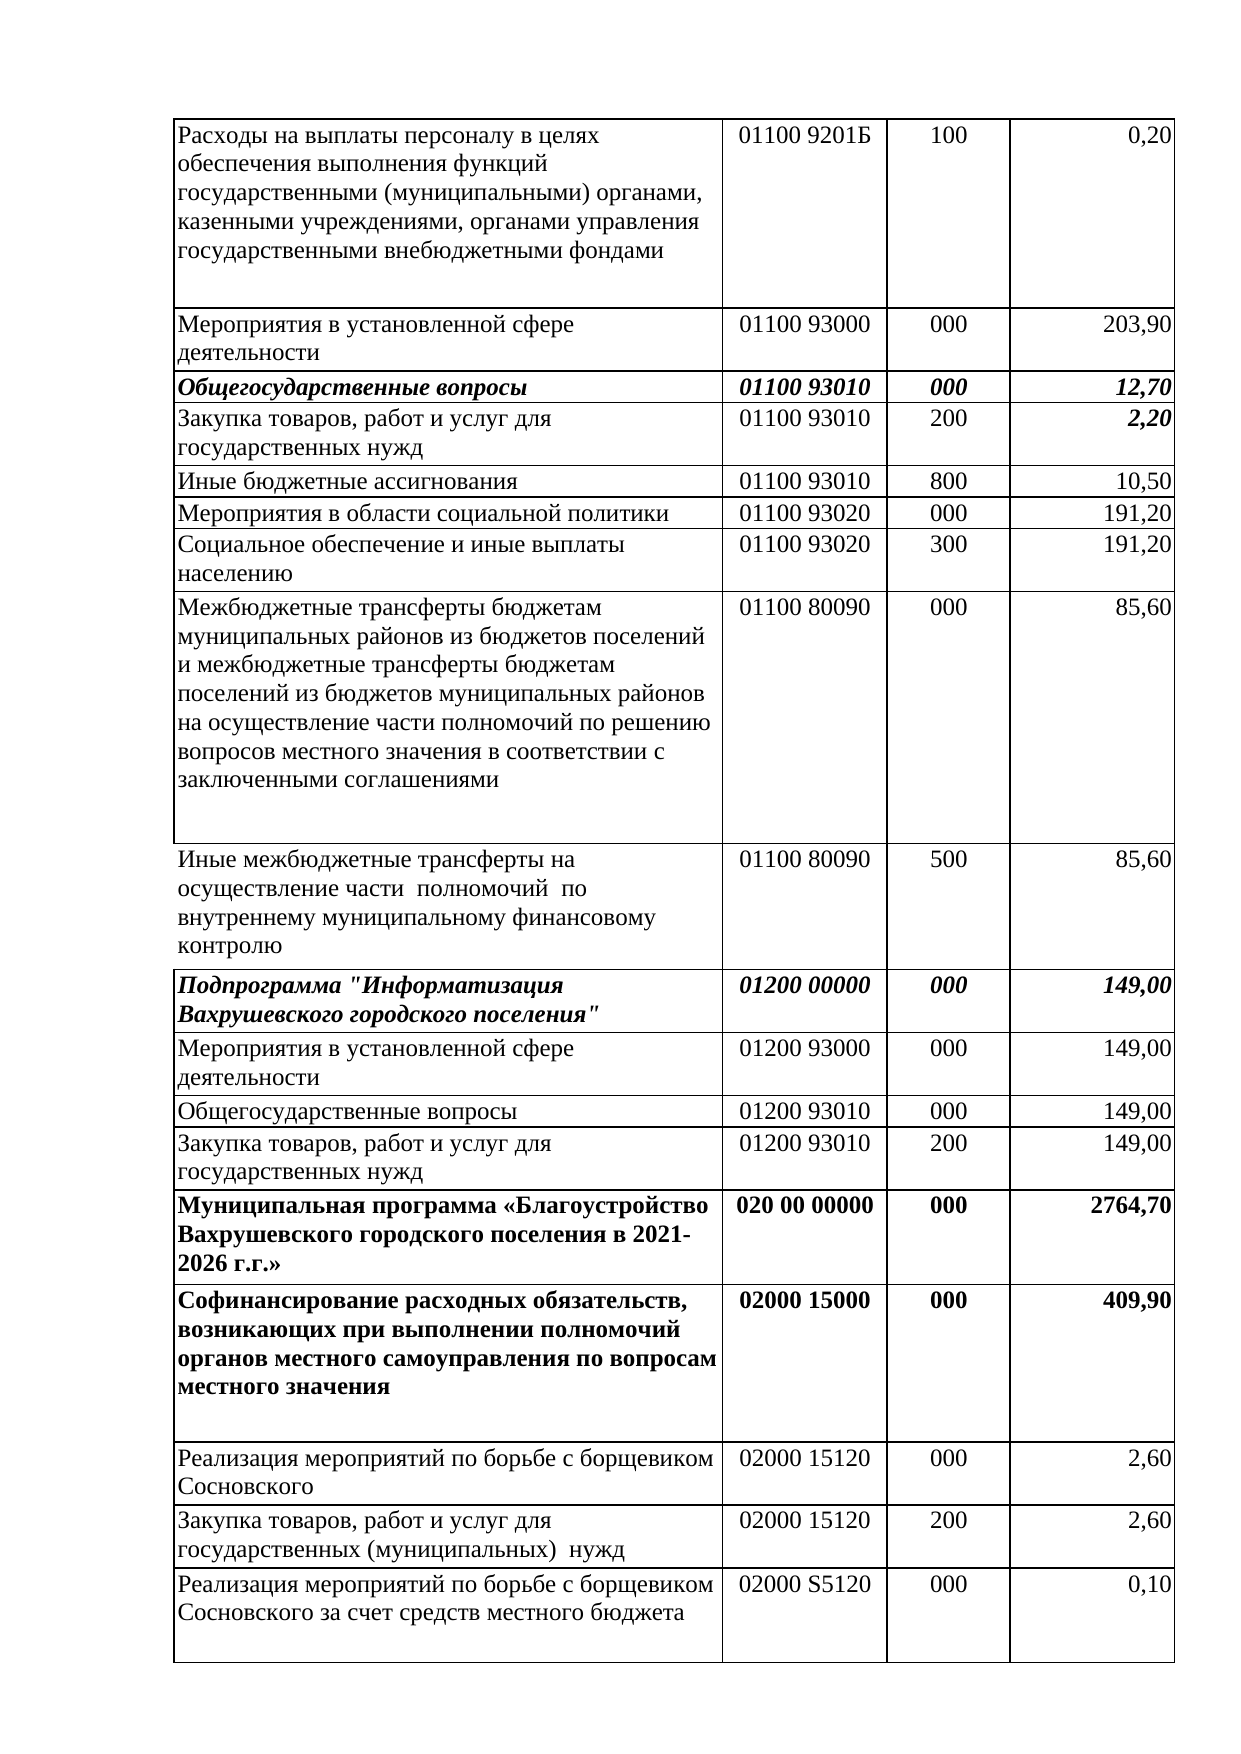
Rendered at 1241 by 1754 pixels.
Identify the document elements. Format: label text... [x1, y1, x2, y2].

table_cell 191,20 [1011, 529, 1174, 591]
table_cell Межбюджетные трансферты бюджетам муниципальных районов из бюджетов поселений и межбюджетные трансферты бюджетам поселений из бюджетов муниципальных районов на осуществление части полномочий по решению вопросов местного значения в соответствии с заключенными соглашениями [175, 592, 722, 842]
table_cell 85,60 [1011, 844, 1174, 968]
table_cell Мероприятия в установленной сфере деятельности [175, 309, 722, 370]
table_cell 01100 80090 [723, 592, 886, 842]
table_cell 02000 S5120 [723, 1569, 886, 1662]
table_cell Общегосударственные вопросы [175, 1096, 722, 1126]
table_cell 020 00 00000 [723, 1191, 886, 1283]
table_cell 01100 93020 [723, 498, 886, 527]
table_cell 000 [888, 970, 1009, 1032]
table_cell Закупка товаров, работ и услуг для государственных нужд [175, 403, 722, 464]
table_cell Мероприятия в области социальной политики [175, 498, 722, 527]
table_cell 000 [888, 1033, 1009, 1094]
table_cell 01200 93000 [723, 1033, 886, 1094]
table_cell Закупка товаров, работ и услуг для государственных нужд [175, 1128, 722, 1189]
table_cell 01100 93010 [723, 466, 886, 496]
table_cell 02000 15120 [723, 1506, 886, 1567]
table_cell Муниципальная программа «Благоустройство Вахрушевского городского поселения в 2021-2026 г.г.» [175, 1191, 722, 1283]
table_cell 000 [888, 1443, 1009, 1504]
table_cell 0,20 [1011, 120, 1174, 307]
table_cell 149,00 [1011, 1128, 1174, 1189]
table_cell 000 [888, 372, 1009, 402]
table_cell 2,60 [1011, 1443, 1174, 1504]
table_cell 10,50 [1011, 466, 1174, 496]
table_cell 01200 00000 [723, 970, 886, 1032]
table_cell 01100 80090 [723, 844, 886, 968]
table_cell 000 [888, 1191, 1009, 1283]
table_cell 149,00 [1011, 1033, 1174, 1094]
table_cell 01100 9201Б [723, 120, 886, 307]
table_cell Социальное обеспечение и иные выплаты населению [175, 529, 722, 591]
table_cell 01100 93000 [723, 309, 886, 370]
table_cell 2,60 [1011, 1506, 1174, 1567]
table_cell Реализация мероприятий по борьбе с борщевиком Сосновского [175, 1443, 722, 1504]
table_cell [175, 1506, 722, 1567]
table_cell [175, 120, 722, 307]
table_cell 149,00 [1011, 970, 1174, 1032]
table_cell 300 [888, 529, 1009, 591]
table_cell 000 [888, 1569, 1009, 1662]
table_cell 200 [888, 403, 1009, 464]
table_cell 2,20 [1011, 403, 1174, 464]
table_cell 01200 93010 [723, 1096, 886, 1126]
table_cell 01100 93010 [723, 403, 886, 464]
table_cell 000 [888, 498, 1009, 527]
table_cell 200 [888, 1506, 1009, 1567]
table_cell Иные межбюджетные трансферты на осуществление части полномочий по внутреннему муниципальному финансовому контролю [174, 844, 722, 968]
table_cell 01200 93010 [723, 1128, 886, 1189]
table_cell 2764,70 [1011, 1191, 1174, 1283]
table_cell 02000 15000 [723, 1285, 886, 1441]
table_cell 000 [888, 309, 1009, 370]
table_cell 200 [888, 1128, 1009, 1189]
table_cell Реализация мероприятий по борьбе с борщевиком Сосновского за счет средств местного бюджета [175, 1569, 722, 1662]
table_cell Иные бюджетные ассигнования [175, 466, 722, 496]
table_cell 01100 93010 [723, 372, 886, 402]
table_cell 02000 15120 [723, 1443, 886, 1504]
table_cell 191,20 [1011, 498, 1174, 527]
table_cell Подпрограмма "Информатизация Вахрушевского городского поселения" [175, 970, 722, 1032]
table_cell 12,70 [1011, 372, 1174, 402]
table_cell 800 [888, 466, 1009, 496]
table_cell 100 [888, 120, 1009, 307]
table_cell 85,60 [1011, 592, 1174, 842]
table_cell Общегосударственные вопросы [175, 372, 722, 402]
table_cell 409,90 [1011, 1285, 1174, 1441]
table_cell 000 [888, 1096, 1009, 1126]
table_cell Софинансирование расходных обязательств, возникающих при выполнении полномочий органов местного самоуправления по вопросам местного значения [175, 1285, 722, 1441]
table_cell 203,90 [1011, 309, 1174, 370]
table_cell 000 [888, 592, 1009, 842]
table_cell 500 [888, 844, 1009, 968]
table_cell 0,10 [1011, 1569, 1174, 1662]
table_cell 000 [888, 1285, 1009, 1441]
table_cell 149,00 [1011, 1096, 1174, 1126]
table_cell Мероприятия в установленной сфере деятельности [175, 1033, 722, 1094]
table_cell 01100 93020 [723, 529, 886, 591]
